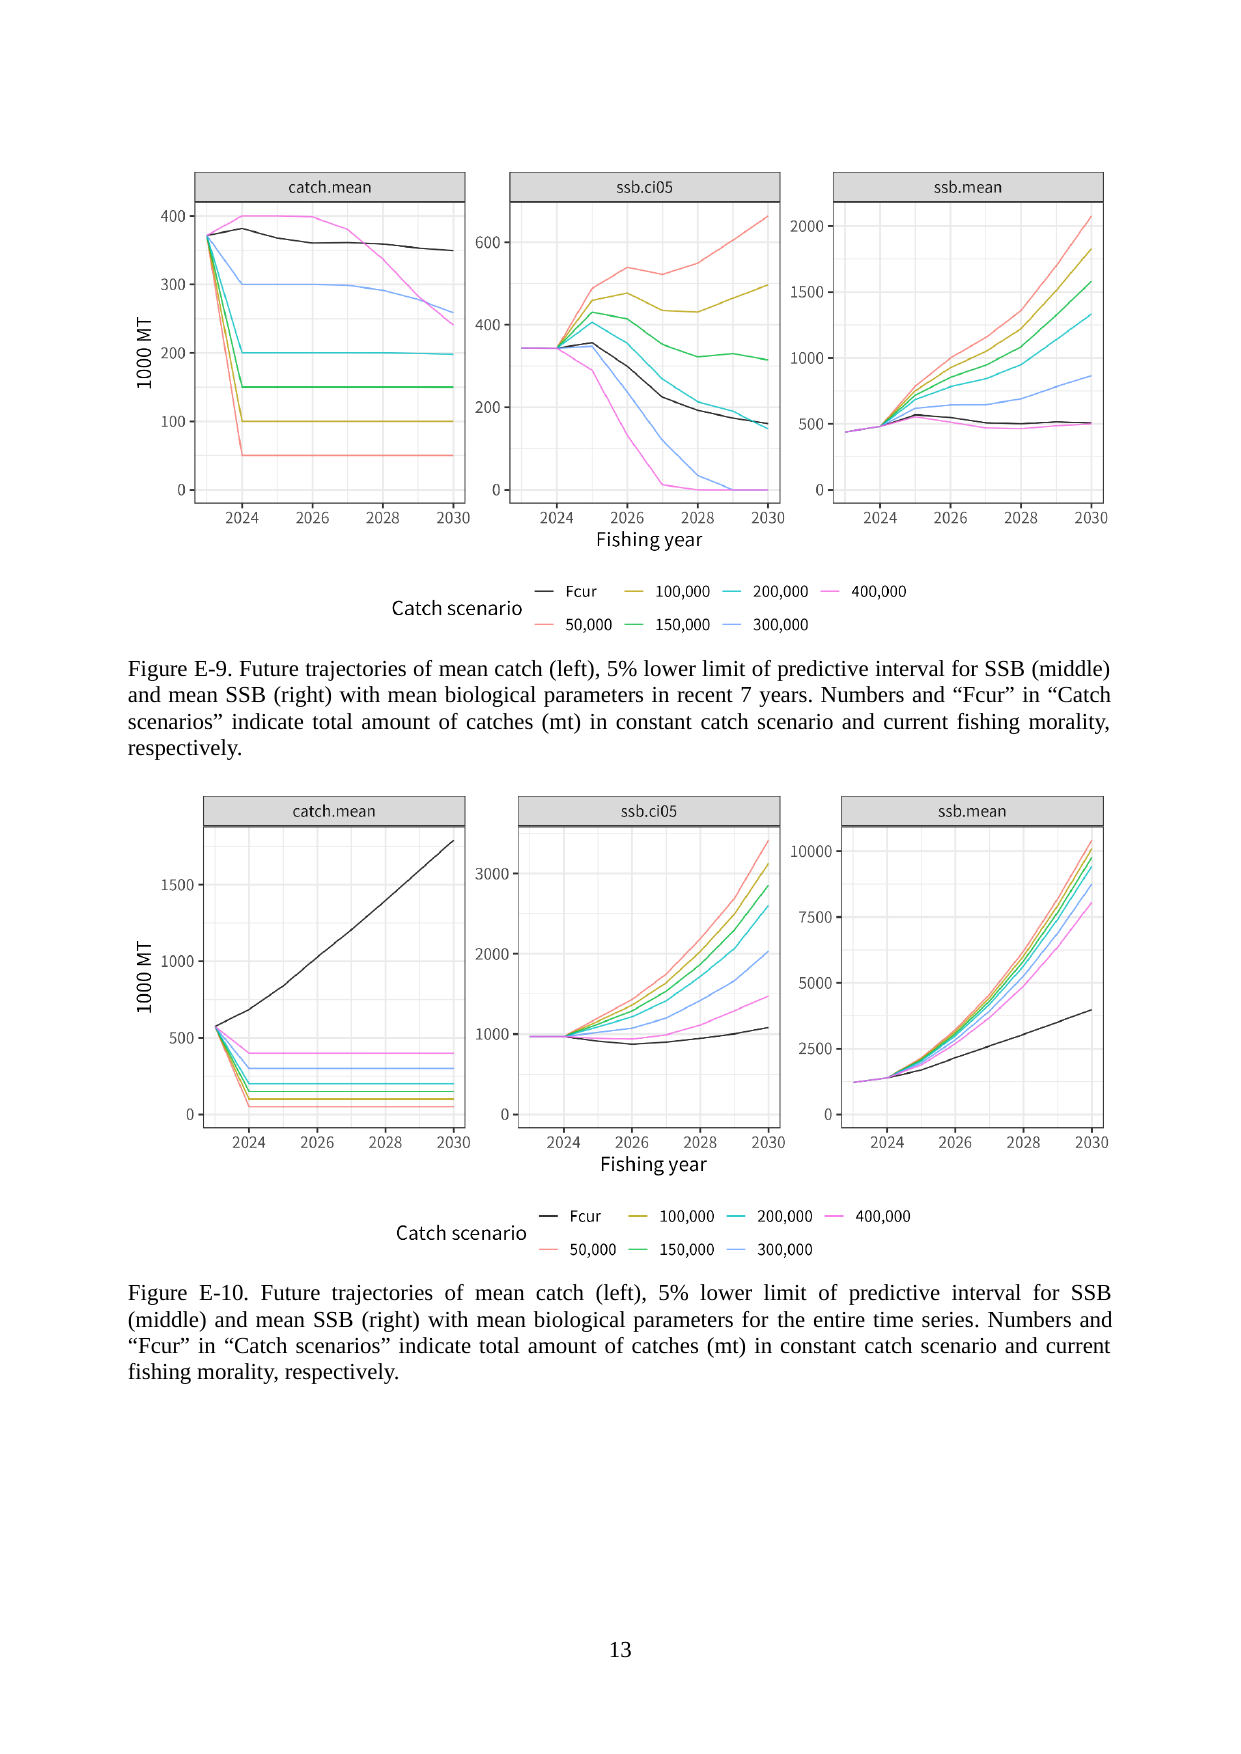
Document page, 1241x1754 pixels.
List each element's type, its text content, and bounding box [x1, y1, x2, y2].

text Figure E-9. Future trajectories of mean catch (left), 5% lower limit of predictive interval for SSB (middle) and mean SSB (right) with mean biological parameters in recent 7 years. Numbers and “Fcur” in “Catch scenarios” indicate total amount of catches (mt) in constant catch scenario and current fishing morality, respectively. [128, 655, 1113, 760]
text Figure E-10. Future trajectories of mean catch (left), 5% lower limit of predictive interval for SSB (middle) and mean SSB (right) with mean biological parameters for the entire time series. Numbers and “Fcur” in “Catch scenarios” indicate total amount of catches (mt) in constant catch scenario and current fishing morality, respectively. [128, 1280, 1113, 1385]
picture [127, 786, 1113, 1280]
picture [127, 162, 1113, 655]
